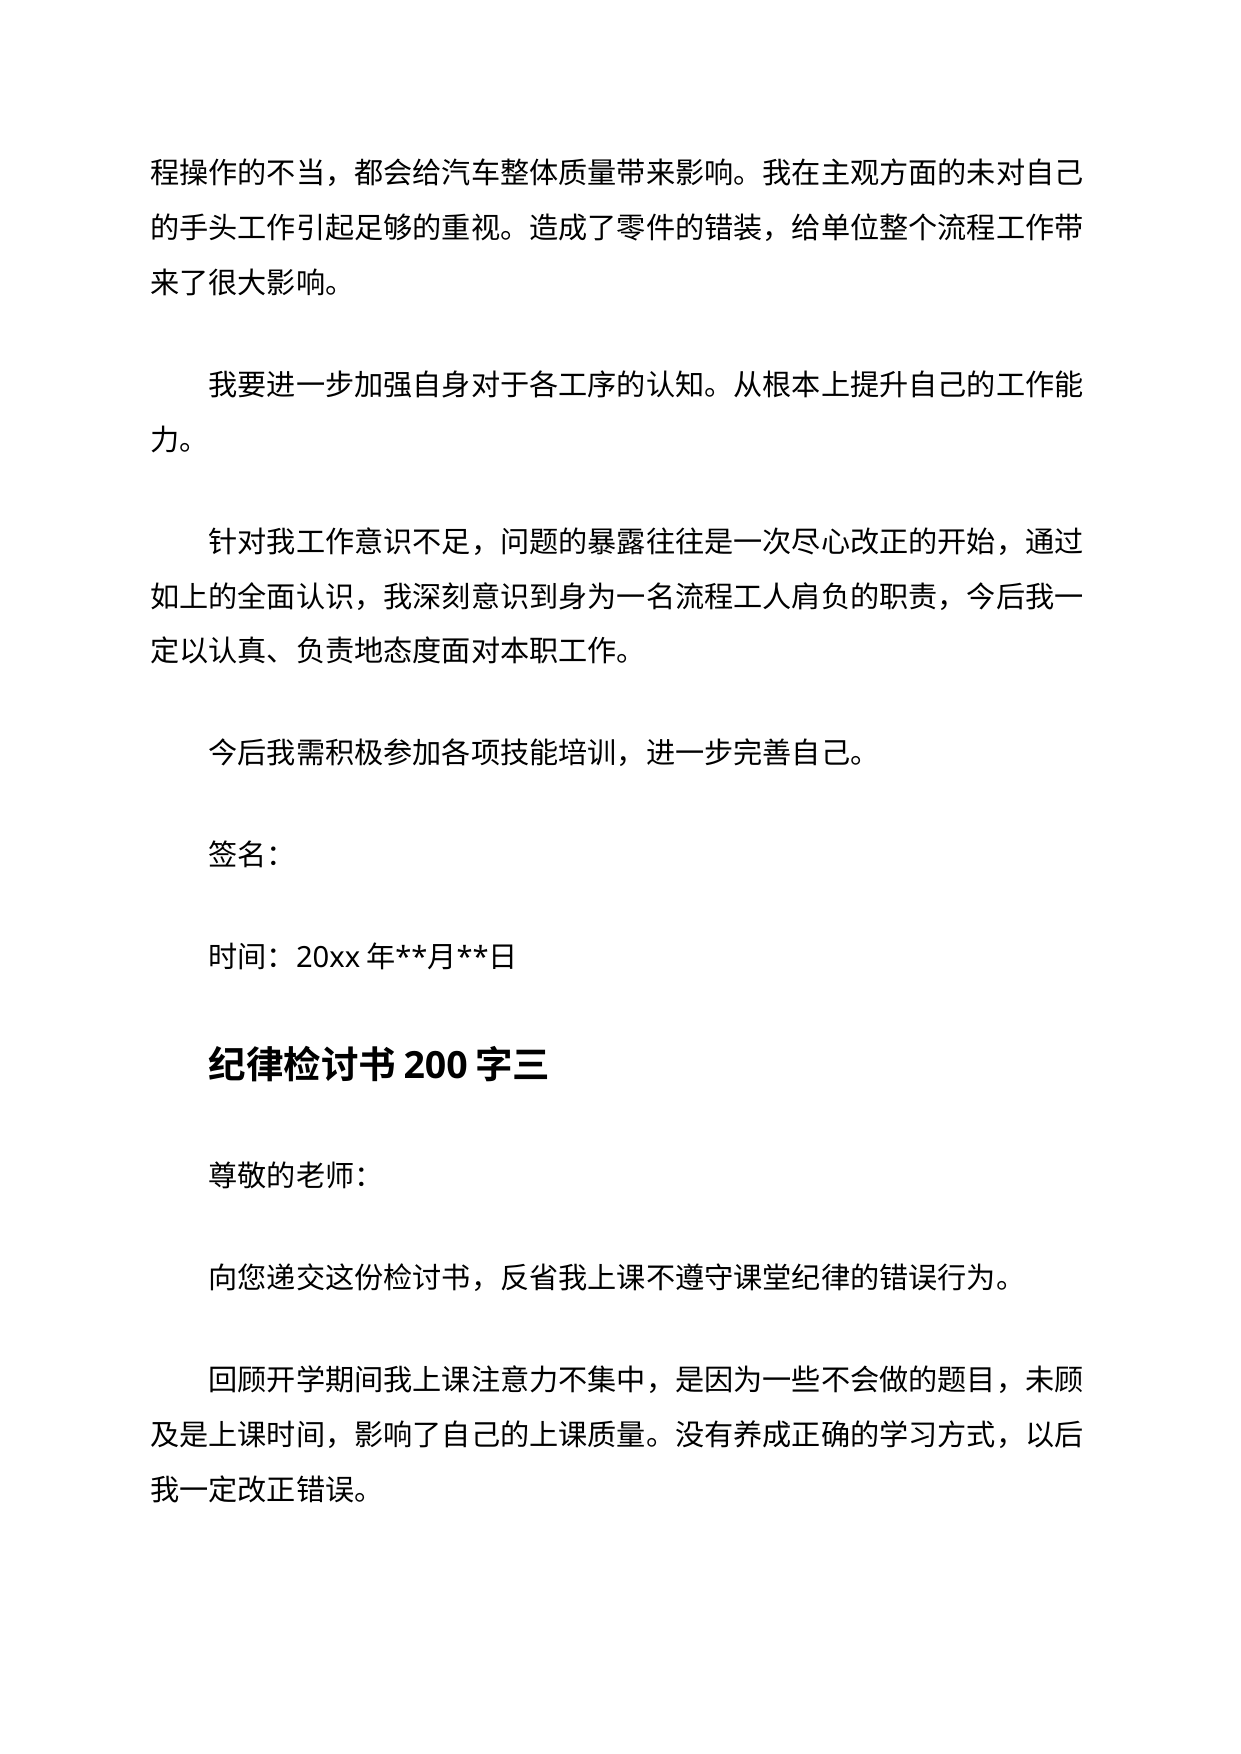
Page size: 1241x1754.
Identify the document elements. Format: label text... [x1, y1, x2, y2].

text 纪律检讨书200字三 [150, 1035, 1090, 1090]
text 今后我需积极参加各项技能培训，进一步完善自己。 [150, 730, 1090, 772]
text 回顾开学期间我上课注意力不集中，是因为一些不会做的题目，未顾及是上课时间，影响了自己的上课质量。没有养成正确的学习方式，以后我一定改正错误。 [150, 1356, 1090, 1508]
text 我要进一步加强自身对于各工序的认知。从根本上提升自己的工作能力。 [150, 362, 1090, 459]
text 签名： [150, 832, 1090, 874]
text 向您递交这份检讨书，反省我上课不遵守课堂纪律的错误行为。 [150, 1255, 1090, 1297]
text 时间：20xx年**月**日 [150, 933, 1090, 976]
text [150, 150, 1090, 302]
text 尊敬的老师： [150, 1153, 1090, 1195]
text 针对我工作意识不足，问题的暴露往往是一次尽心改正的开始，通过如上的全面认识，我深刻意识到身为一名流程工人肩负的职责，今后我一定以认真、负责地态度面对本职工作。 [150, 518, 1090, 670]
